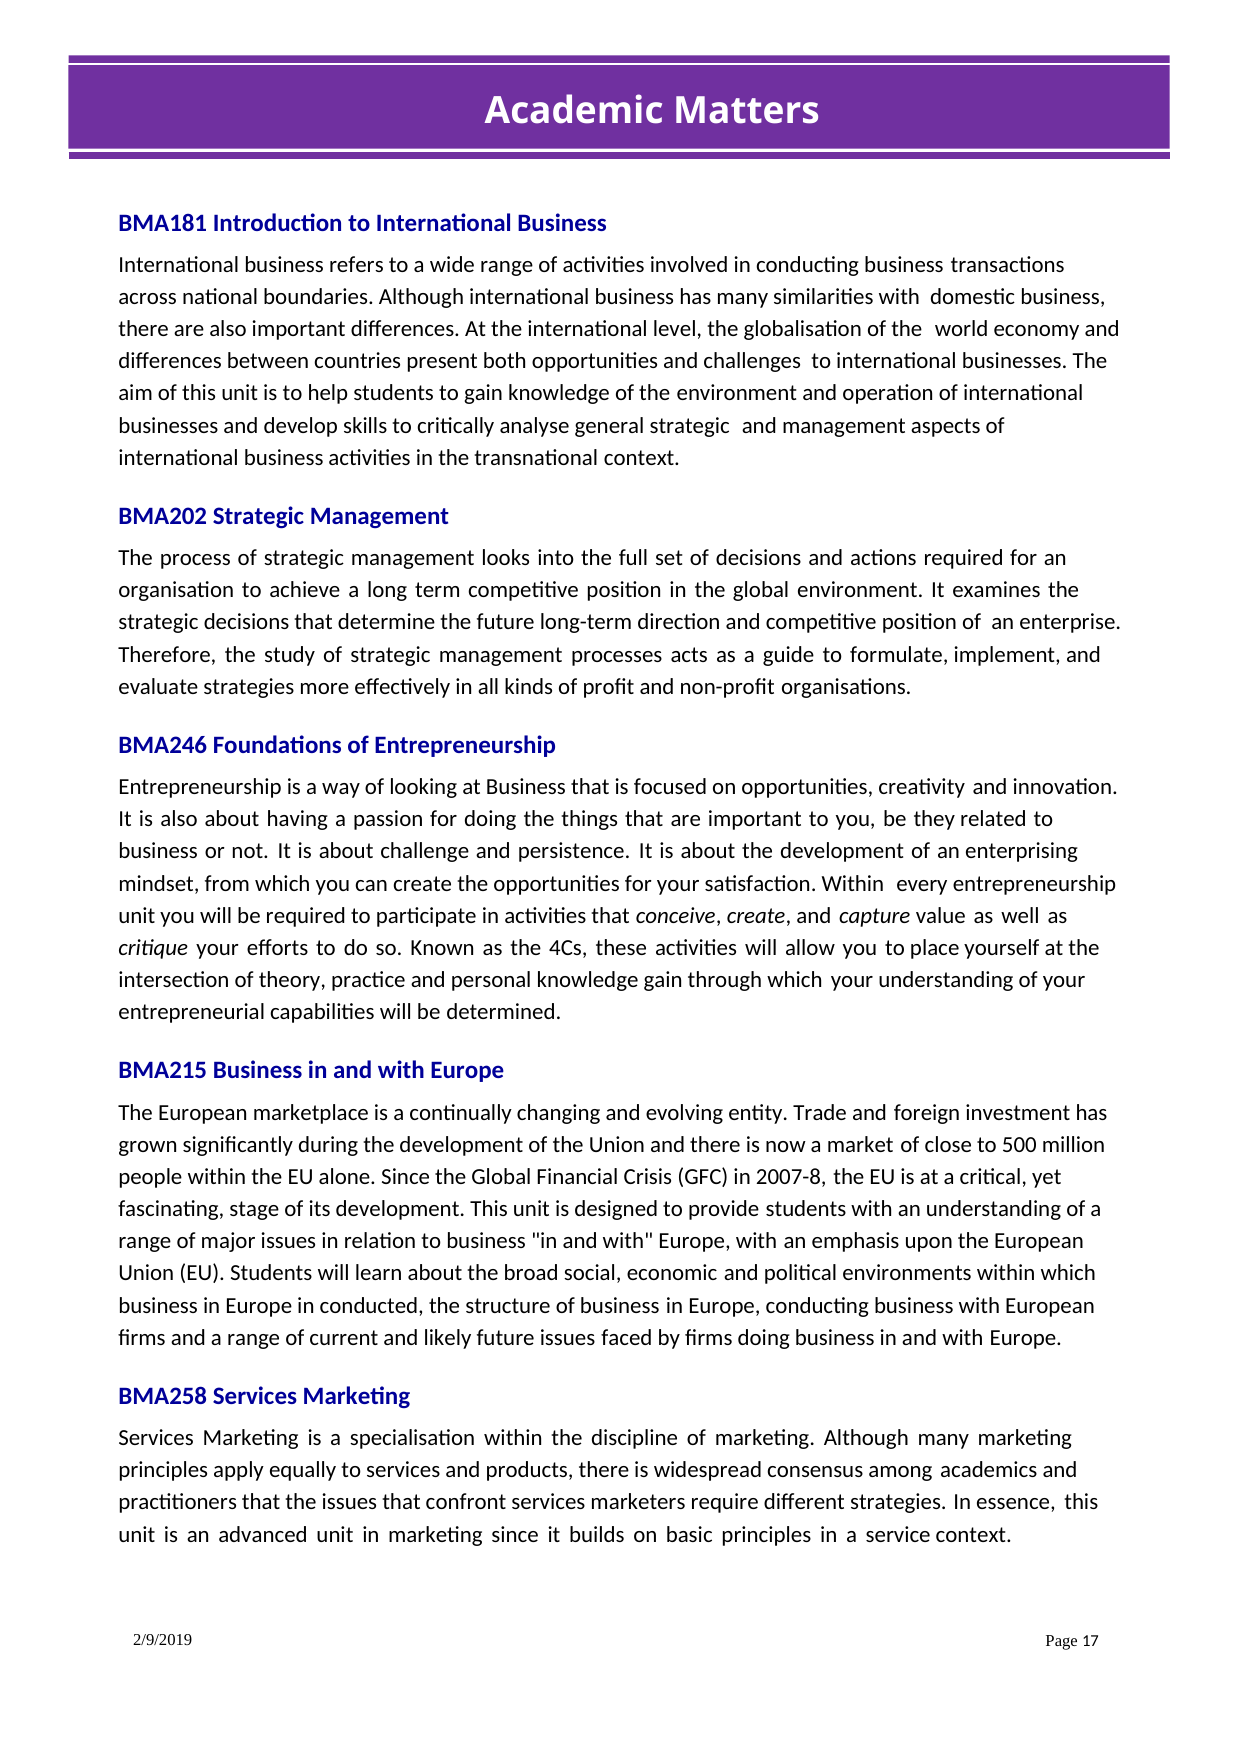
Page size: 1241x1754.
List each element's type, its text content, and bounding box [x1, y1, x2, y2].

subtitle BMA202 Strategic Management [118, 500, 1122, 531]
subtitle BMA181 Introduction to International Business [118, 207, 1122, 237]
text Entrepreneurship is a way of looking at Business that is focused on opportunities, creativity and innovation. It is also about having a passion for doing the things that are important to you, be they related to business or not. It is about challenge and persistence. It is about the development of an enterprising mindset, from which you can create the opportunities for your satisfaction. Within every entrepreneurship unit you will be required to participate in activities that conceive, create, and capture value as well as critique your efforts to do so. Known as the 4Cs, these activities will allow you to place yourself at the intersection of theory, practice and personal knowledge gain through which your understanding of your entrepreneurial capabilities will be determined. [118, 772, 1122, 1025]
subtitle BMA258 Services Marketing [118, 1380, 1122, 1411]
text The process of strategic management looks into the full set of decisions and actions required for an organisation to achieve a long term competitive position in the global environment. It examines the strategic decisions that determine the future long-term direction and competitive position of an enterprise. Therefore, the study of strategic management processes acts as a guide to formulate, implement, and evaluate strategies more effectively in all kinds of profit and non-profit organisations. [118, 543, 1122, 700]
text Services Marketing is a specialisation within the discipline of marketing. Although many marketing principles apply equally to services and products, there is widespread consensus among academics and practitioners that the issues that confront services marketers require different strategies. In essence, this unit is an advanced unit in marketing since it builds on basic principles in a service context. [118, 1423, 1122, 1548]
subtitle BMA246 Foundations of Entrepreneurship [118, 729, 1122, 759]
text International business refers to a wide range of activities involved in conducting business transactions across national boundaries. Although international business has many similarities with domestic business, there are also important differences. At the international level, the globalisation of the world economy and differences between countries present both opportunities and challenges to international businesses. The aim of this unit is to help students to gain knowledge of the environment and operation of international businesses and develop skills to critically analyse general strategic and management aspects of international business activities in the transnational context. [118, 250, 1122, 471]
subtitle BMA215 Business in and with Europe [118, 1054, 1122, 1085]
text The European marketplace is a continually changing and evolving entity. Trade and foreign investment has grown significantly during the development of the Union and there is now a market of close to 500 million people within the EU alone. Since the Global Financial Crisis (GFC) in 2007-8, the EU is at a critical, yet fascinating, stage of its development. This unit is designed to provide students with an understanding of a range of major issues in relation to business "in and with" Europe, with an emphasis upon the European Union (EU). Students will learn about the broad social, economic and political environments within which business in Europe in conducted, the structure of business in Europe, conducting business with European firms and a range of current and likely future issues faced by firms doing business in and with Europe. [118, 1098, 1122, 1351]
